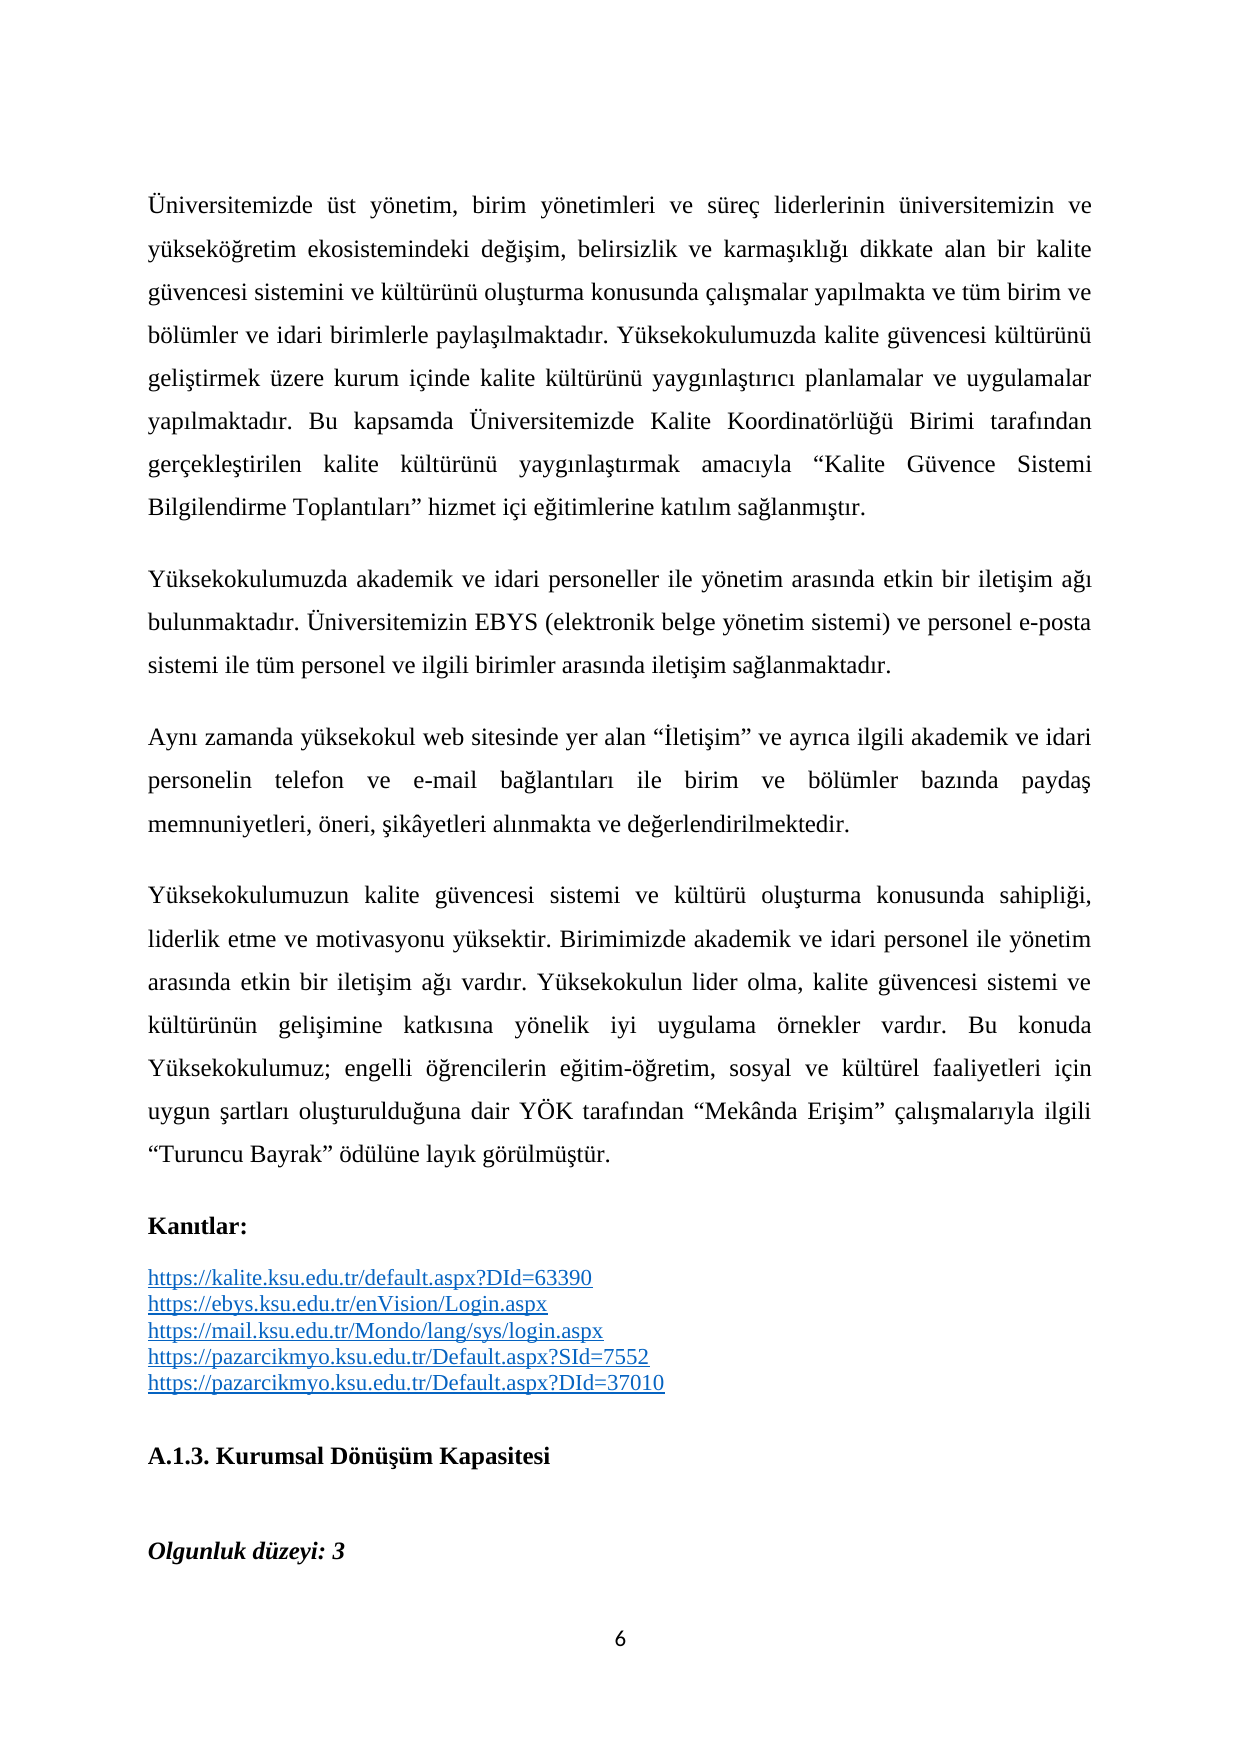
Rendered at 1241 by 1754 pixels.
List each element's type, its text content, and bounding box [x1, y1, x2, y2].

text Yüksekokulumuzda akademik ve idari personeller ile yönetim arasında etkin bir iletişim ağı bulunmaktadır. Üniversitemizin EBYS (elektronik belge yönetim sistemi) ve personel e-posta sistemi ile tüm personel ve ilgili birimler arasında iletişim sağlanmaktadır. [148, 564, 1093, 679]
text https://ebys.ksu.edu.tr/enVision/Login.aspx [148, 1290, 1093, 1317]
text Üniversitemizde üst yönetim, birim yönetimleri ve süreç liderlerinin üniversitemizin ve yükseköğretim ekosistemindeki değişim, belirsizlik ve karmaşıklığı dikkate alan bir kalite güvencesi sistemini ve kültürünü oluşturma konusunda çalışmalar yapılmakta ve tüm birim ve bölümler ve idari birimlerle paylaşılmaktadır. Yüksekokulumuzda kalite güvencesi kültürünü geliştirmek üzere kurum içinde kalite kültürünü yaygınlaştırıcı planlamalar ve uygulamalar yapılmaktadır. Bu kapsamda Üniversitemizde Kalite Koordinatörlüğü Birimi tarafından gerçekleştirilen kalite kültürünü yaygınlaştırmak amacıyla “Kalite Güvence Sistemi Bilgilendirme Toplantıları” hizmet içi eğitimlerine katılım sağlanmıştır. [148, 191, 1093, 521]
text https://kalite.ksu.edu.tr/default.aspx?DId=63390 [148, 1264, 1093, 1290]
text https://pazarcikmyo.ksu.edu.tr/Default.aspx?DId=37010 [148, 1369, 1093, 1396]
text A.1.3. Kurumsal Dönüşüm Kapasitesi [148, 1441, 1093, 1470]
text Olgunluk düzeyi: 3 [148, 1536, 1093, 1565]
text Kanıtlar: [148, 1211, 1093, 1240]
text Yüksekokulumuzun kalite güvencesi sistemi ve kültürü oluşturma konusunda sahipliği, liderlik etme ve motivasyonu yüksektir. Birimimizde akademik ve idari personel ile yönetim arasında etkin bir iletişim ağı vardır. Yüksekokulun lider olma, kalite güvencesi sistemi ve kültürünün gelişimine katkısına yönelik iyi uygulama örnekler vardır. Bu konuda Yüksekokulumuz; engelli öğrencilerin eğitim-öğretim, sosyal ve kültürel faaliyetleri için uygun şartları oluşturulduğuna dair YÖK tarafından “Mekânda Erişim” çalışmalarıyla ilgili “Turuncu Bayrak” ödülüne layık görülmüştür. [148, 881, 1093, 1168]
text https://pazarcikmyo.ksu.edu.tr/Default.aspx?SId=7552 [148, 1343, 1093, 1369]
text https://mail.ksu.edu.tr/Mondo/lang/sys/login.aspx [148, 1317, 1093, 1343]
text Aynı zamanda yüksekokul web sitesinde yer alan “İletişim” ve ayrıca ilgili akademik ve idari personelin telefon ve e-mail bağlantıları ile birim ve bölümler bazında paydaş memnuniyetleri, öneri, şikâyetleri alınmakta ve değerlendirilmektedir. [148, 722, 1093, 837]
